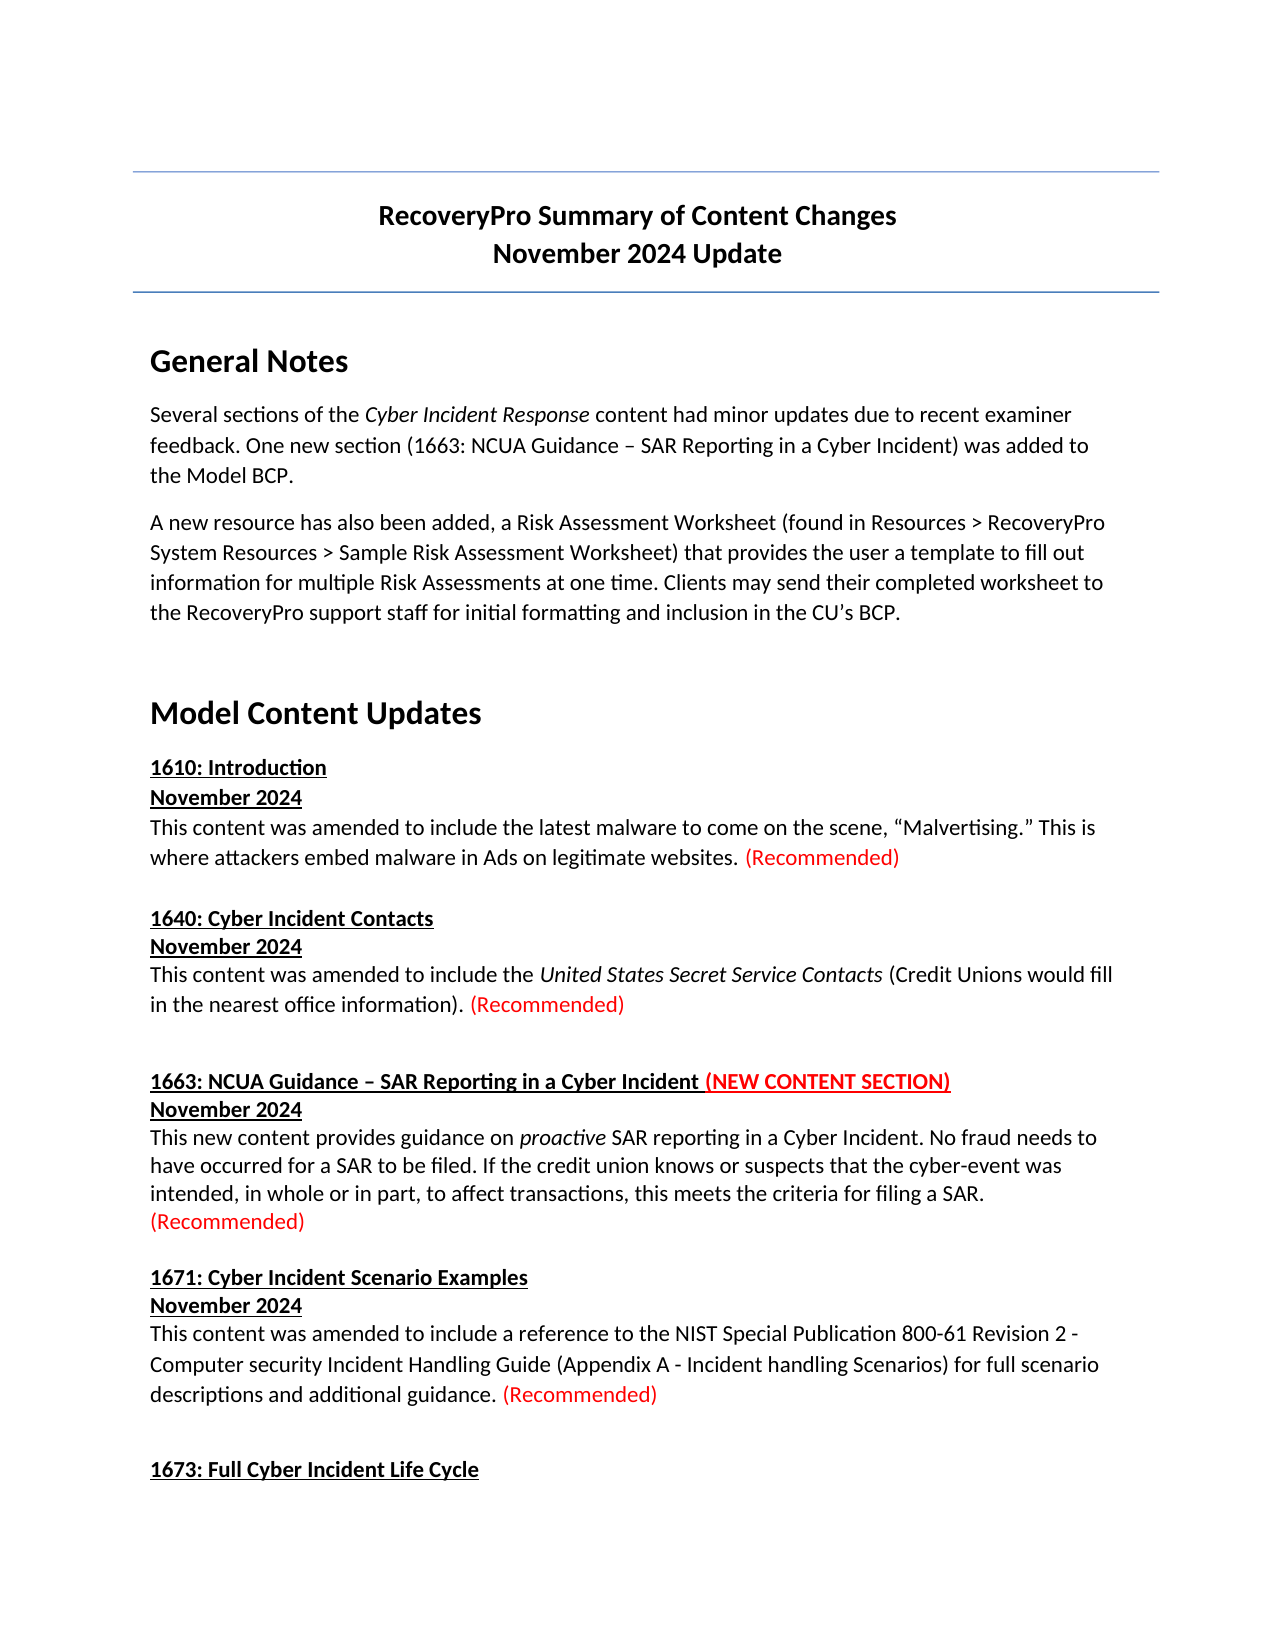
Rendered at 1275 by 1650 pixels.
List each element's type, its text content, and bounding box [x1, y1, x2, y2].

text 1610: Introduction [150, 753, 1125, 781]
text This content was amended to include the latest malware to come on the scene, “Malvertising.” This is where attackers embed malware in Ads on legitimate websites. (Recommended) [150, 813, 1125, 872]
text This content was amended to include a reference to the NIST Special Publication 800-61 Revision 2 - Computer security Incident Handling Guide (Appendix A - Incident handling Scenarios) for full scenario descriptions and additional guidance. (Recommended) [150, 1319, 1125, 1408]
text RecoveryPro Summary of Content Changes November 2024 Update [150, 197, 1125, 271]
text 1640: Cyber Incident Contacts [150, 904, 1125, 932]
list Several sections of the Cyber Incident Response content had minor updates due to recent examiner feedback. One new section (1663: NCUA Guidance – SAR Reporting in a Cyber Incident) was added to the Model BCP. [150, 401, 1125, 489]
text November 2024 [150, 1291, 1125, 1319]
text November 2024 This new content provides guidance on proactive SAR reporting in a Cyber Incident. No fraud needs to have occurred for a SAR to be filed. If the credit union knows or suspects that the cyber-event was intended, in whole or in part, to affect transactions, this meets the criteria for filing a SAR. (Recommended) [150, 1095, 1125, 1235]
text 1673: Full Cyber Incident Life Cycle [150, 1455, 1125, 1483]
text 1671: Cyber Incident Scenario Examples [150, 1263, 1125, 1291]
text This content was amended to include the United States Secret Service Contacts (Credit Unions would fill in the nearest office information). (Recommended) [150, 960, 1125, 1048]
text 1663: NCUA Guidance – SAR Reporting in a Cyber Incident (NEW CONTENT SECTION) [150, 1067, 1125, 1095]
text November 2024 [150, 783, 1125, 811]
text General Notes [150, 340, 1125, 381]
text Model Content Updates [150, 692, 1125, 733]
text A new resource has also been added, a Risk Assessment Worksheet (found in Resources > RecoveryPro System Resources > Sample Risk Assessment Worksheet) that provides the user a template to fill out information for multiple Risk Assessments at one time. Clients may send their completed worksheet to the RecoveryPro support staff for initial formatting and inclusion in the CU’s BCP. [150, 508, 1125, 627]
text November 2024 [150, 932, 1125, 960]
